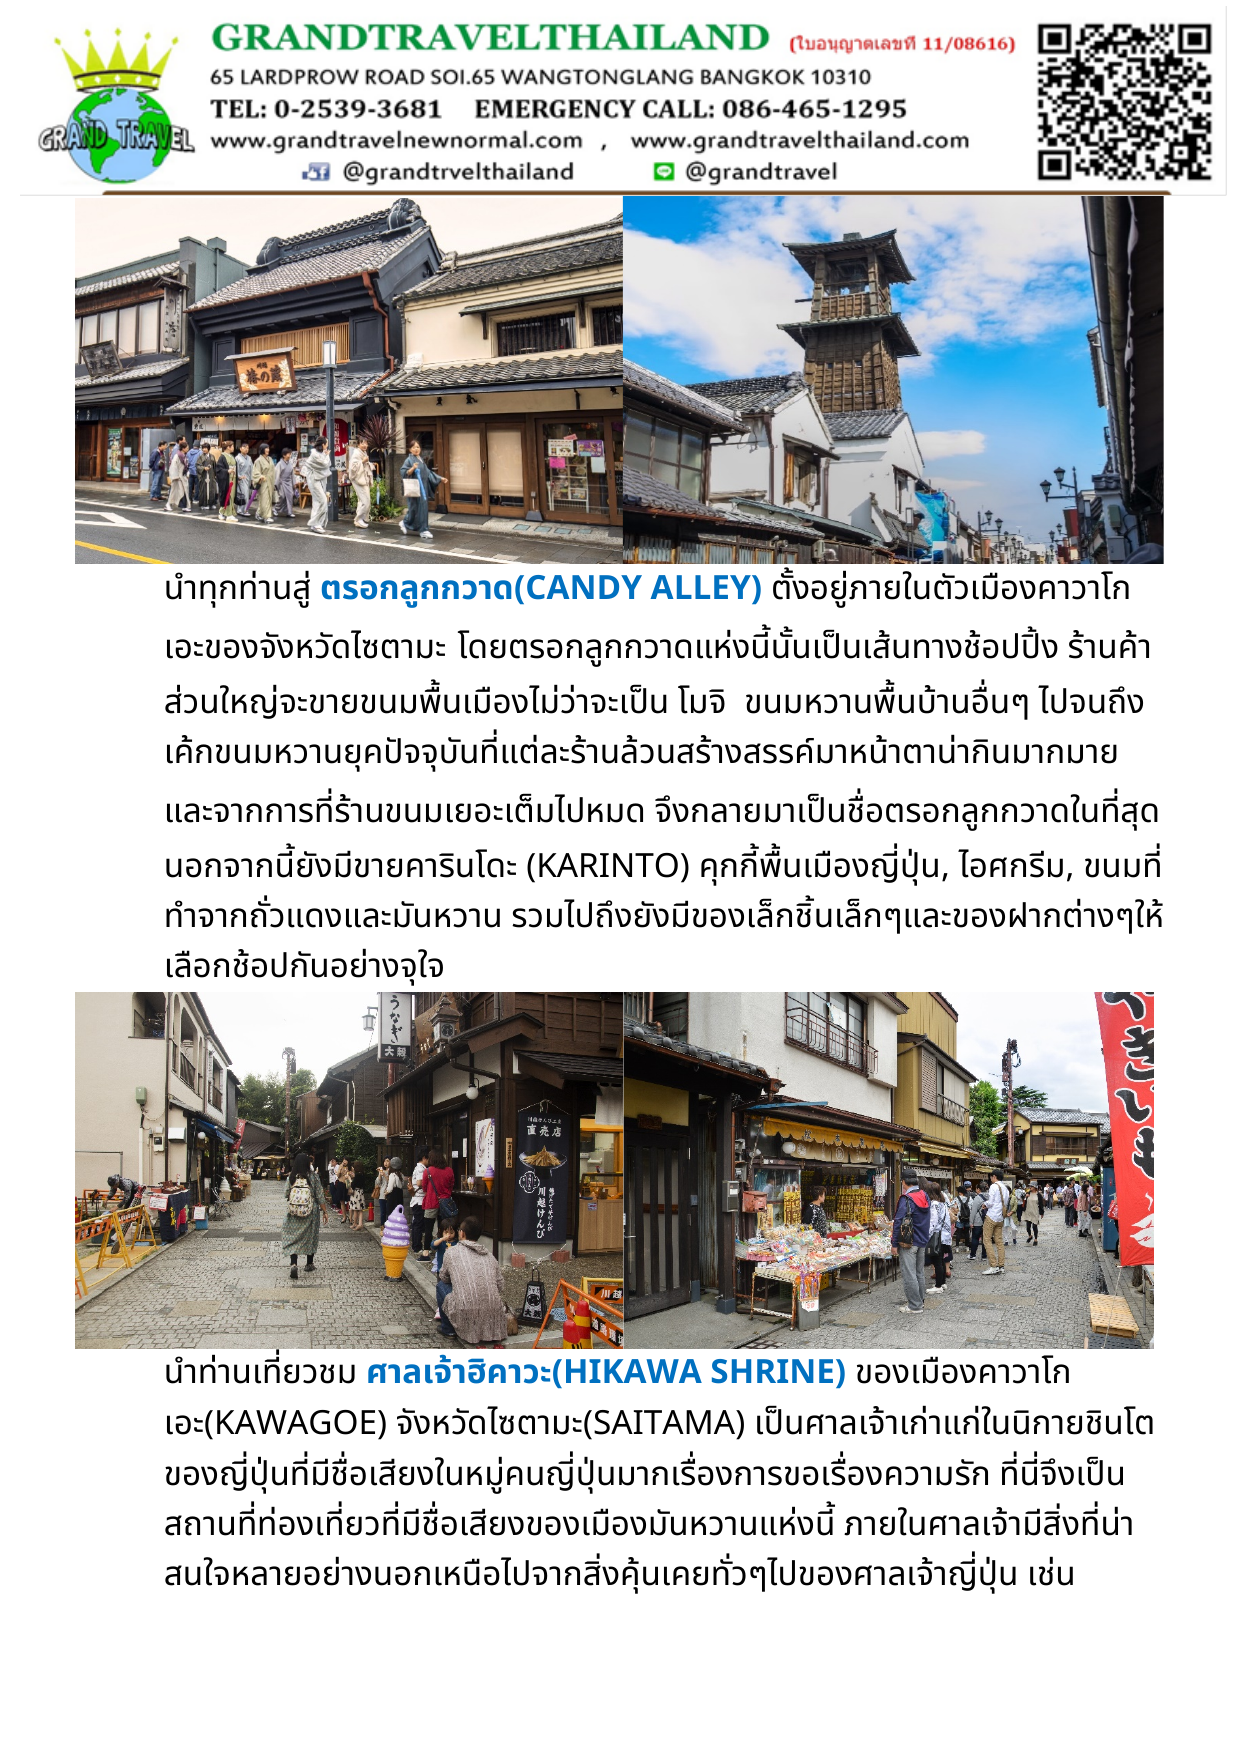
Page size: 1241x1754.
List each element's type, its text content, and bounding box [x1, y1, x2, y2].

picture [20, 6, 1228, 564]
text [164, 1348, 1165, 1601]
picture [75, 992, 1154, 1349]
text นำทุกท่านสู่ ตรอกลูกกวาด(CANDY ALLEY) ตั้งอยู่ภายในตัวเมืองคาวาโกเอะของจังหวัดไซตามะ โดยตรอกลูกกวาดแห่งนี้นั้นเป็นเส้นทางช้อปปิ้ง ร้านค้าส่วนใหญ่จะขายขนมพื้นเมืองไม่ว่าจะเป็น โมจิ ขนมหวานพื้นบ้านอื่นๆ ไปจนถึงเค้กขนมหวานยุคปัจจุบันที่แต่ละร้านล้วนสร้างสรรค์มาหน้าตาน่ากินมากมาย และจากการที่ร้านขนมเยอะเต็มไปหมด จึงกลายมาเป็นชื่อตรอกลูกกวาดในที่สุด นอกจากนี้ยังมีขายคารินโดะ (KARINTO) คุกกี้พื้นเมืองญี่ปุ่น, ไอศกรีม, ขนมที่ทำจากถั่วแดงและมันหวาน รวมไปถึงยังมีของเล็กชิ้นเล็กๆและของฝากต่างๆให้เลือกช้อปกันอย่างจุใจ [75, 564, 1165, 993]
